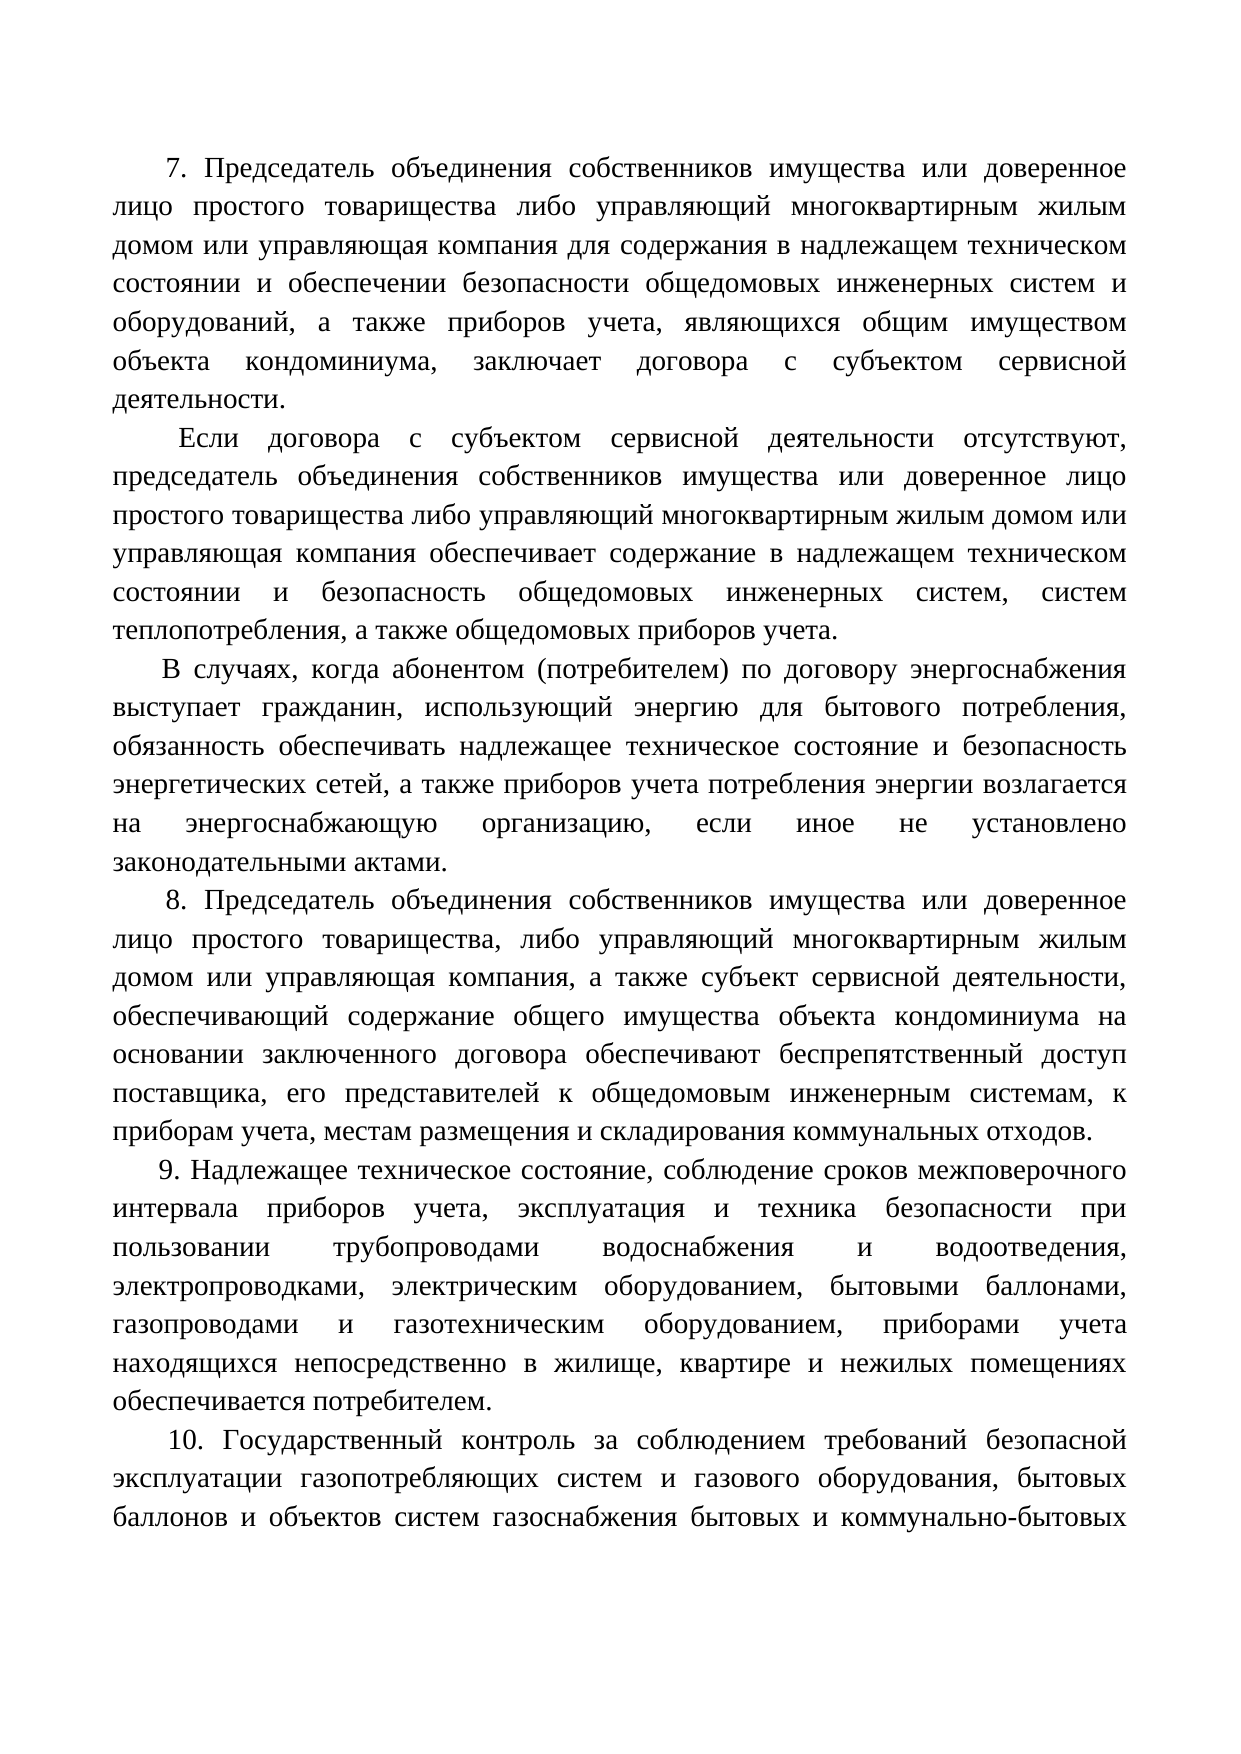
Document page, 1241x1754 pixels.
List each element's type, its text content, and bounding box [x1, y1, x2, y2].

text 9. Надлежащее техническое состояние, соблюдение сроков межповерочного интервала приборов учета, эксплуатация и техника безопасности при пользовании трубопроводами водоснабжения и водоотведения, электропроводками, электрическим оборудованием, бытовыми баллонами, газопроводами и газотехническим оборудованием, приборами учета находящихся непосредственно в жилище, квартире и нежилых помещениях обеспечивается потребителем. [112, 1152, 1128, 1417]
text Если договора с субъектом сервисной деятельности отсутствуют, председатель объединения собственников имущества или доверенное лицо простого товарищества либо управляющий многоквартирным жилым домом или управляющая компания обеспечивает содержание в надлежащем техническом состоянии и безопасность общедомовых инженерных систем, систем теплопотребления, а также общедомовых приборов учета. [112, 420, 1128, 646]
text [112, 1422, 1128, 1532]
text В случаях, когда абонентом (потребителем) по договору энергоснабжения выступает гражданин, использующий энергию для бытового потребления, обязанность обеспечивать надлежащее техническое состояние и безопасность энергетических сетей, а также приборов учета потребления энергии возлагается на энергоснабжающую организацию, если иное не установлено законодательными актами. [112, 651, 1128, 877]
text 7. Председатель объединения собственников имущества или доверенное лицо простого товарищества либо управляющий многоквартирным жилым домом или управляющая компания для содержания в надлежащем техническом состоянии и обеспечении безопасности общедомовых инженерных систем и оборудований, а также приборов учета, являющихся общим имуществом объекта кондоминиума, заключает договора с субъектом сервисной деятельности. [112, 150, 1128, 415]
text 8. Председатель объединения собственников имущества или доверенное лицо простого товарищества, либо управляющий многоквартирным жилым домом или управляющая компания, а также субъект сервисной деятельности, обеспечивающий содержание общего имущества объекта кондоминиума на основании заключенного договора обеспечивают беспрепятственный доступ поставщика, его представителей к общедомовым инженерным системам, к приборам учета, местам размещения и складирования коммунальных отходов. [112, 882, 1128, 1147]
